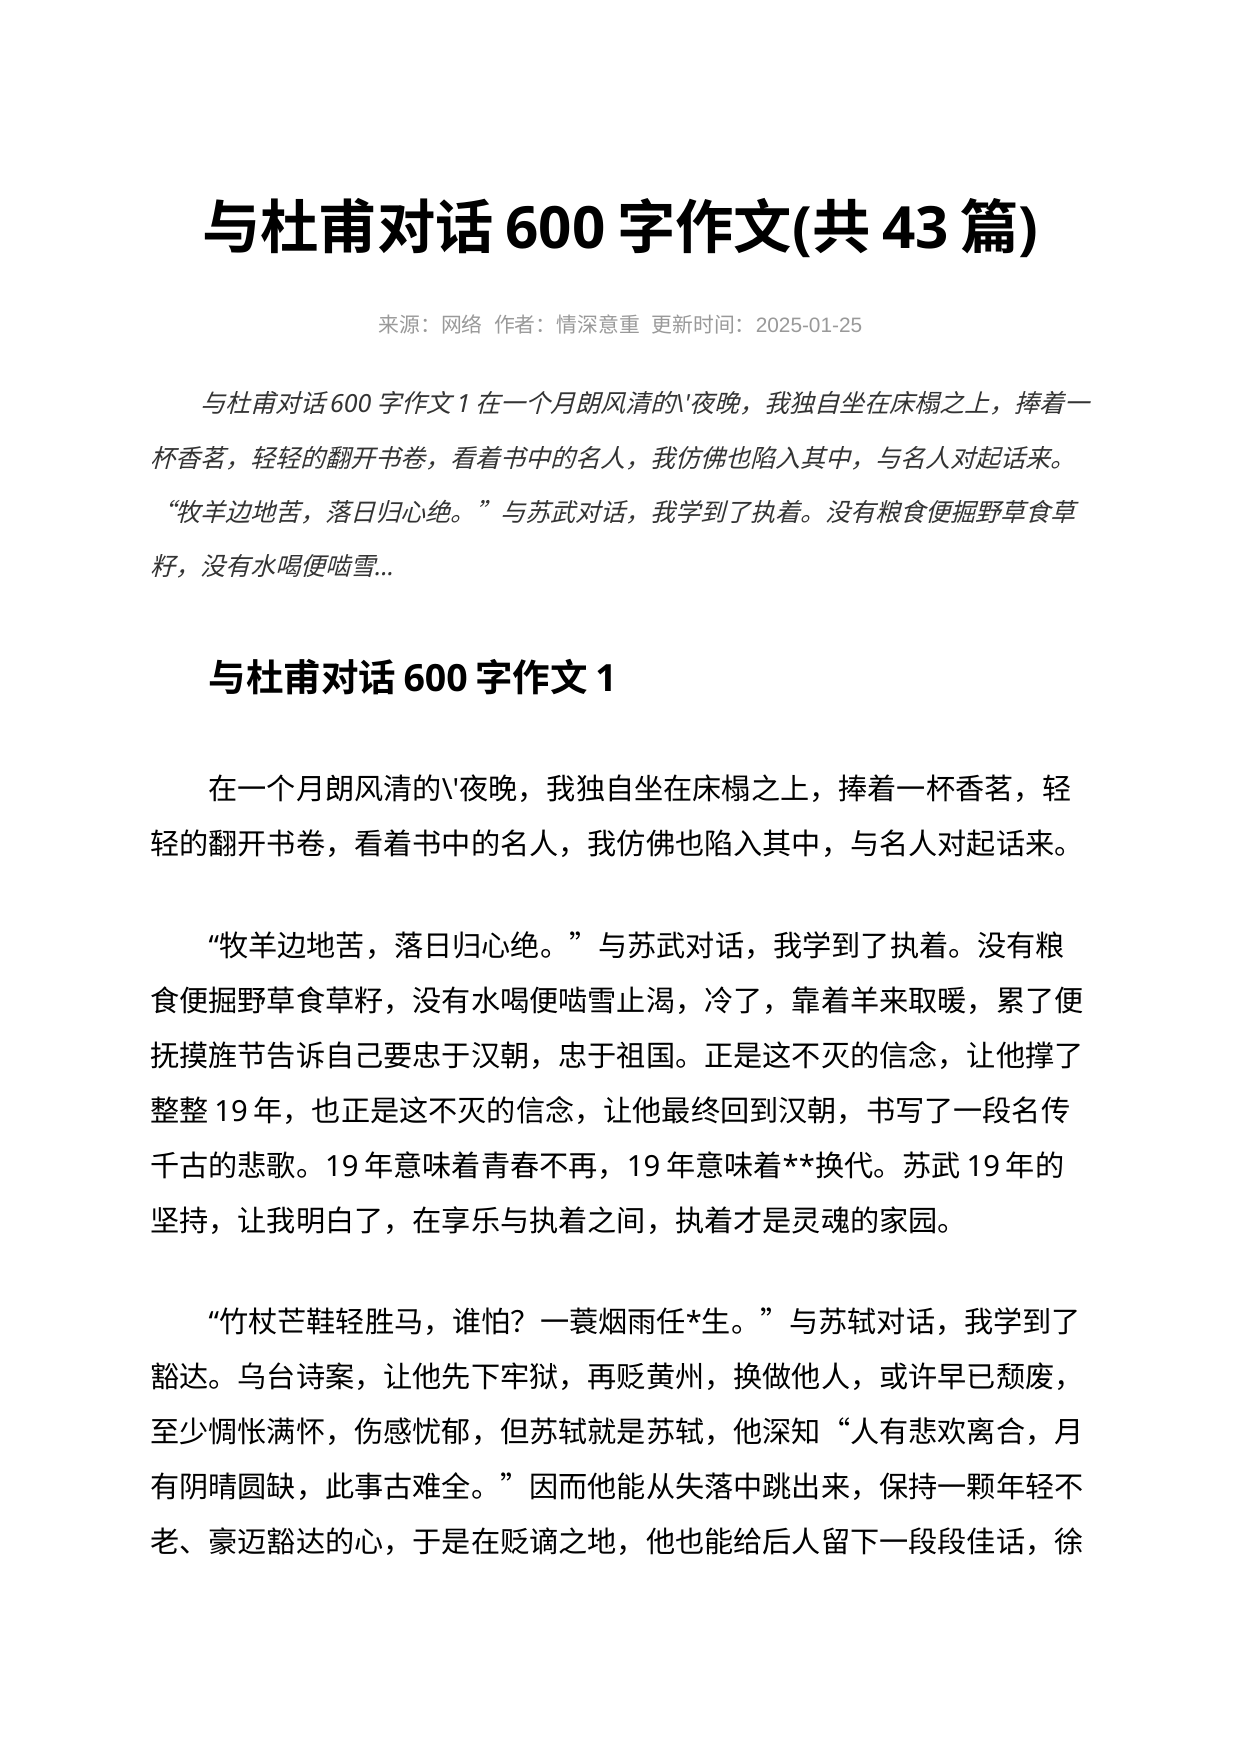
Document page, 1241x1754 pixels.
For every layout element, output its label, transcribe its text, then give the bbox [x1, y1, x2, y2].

text “牧羊边地苦，落日归心绝。”与苏武对话，我学到了执着。没有粮食便掘野草食草籽，没有水喝便啮雪止渴，冷了，靠着羊来取暖，累了便抚摸旌节告诉自己要忠于汉朝，忠于祖国。正是这不灭的信念，让他撑了整整19年，也正是这不灭的信念，让他最终回到汉朝，书写了一段名传千古的悲歌。19年意味着青春不再，19年意味着**换代。苏武19年的坚持，让我明白了，在享乐与执着之间，执着才是灵魂的家园。 [150, 922, 1090, 1239]
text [150, 1299, 1090, 1561]
text 与杜甫对话600字作文1在一个月朗风清的\'夜晚，我独自坐在床榻之上，捧着一杯香茗，轻轻的翻开书卷，看着书中的名人，我仿佛也陷入其中，与名人对起话来。“牧羊边地苦，落日归心绝。”与苏武对话，我学到了执着。没有粮食便掘野草食草籽，没有水喝便啮雪... [150, 384, 1090, 583]
text 在一个月朗风清的\'夜晚，我独自坐在床榻之上，捧着一杯香茗，轻轻的翻开书卷，看着书中的名人，我仿佛也陷入其中，与名人对起话来。 [150, 766, 1090, 863]
text 来源：网络 作者：情深意重 更新时间：2025-01-25 [150, 313, 1090, 337]
subtitle 与杜甫对话600字作文(共43篇) [150, 181, 1090, 266]
text 与杜甫对话600字作文1 [150, 648, 1090, 703]
